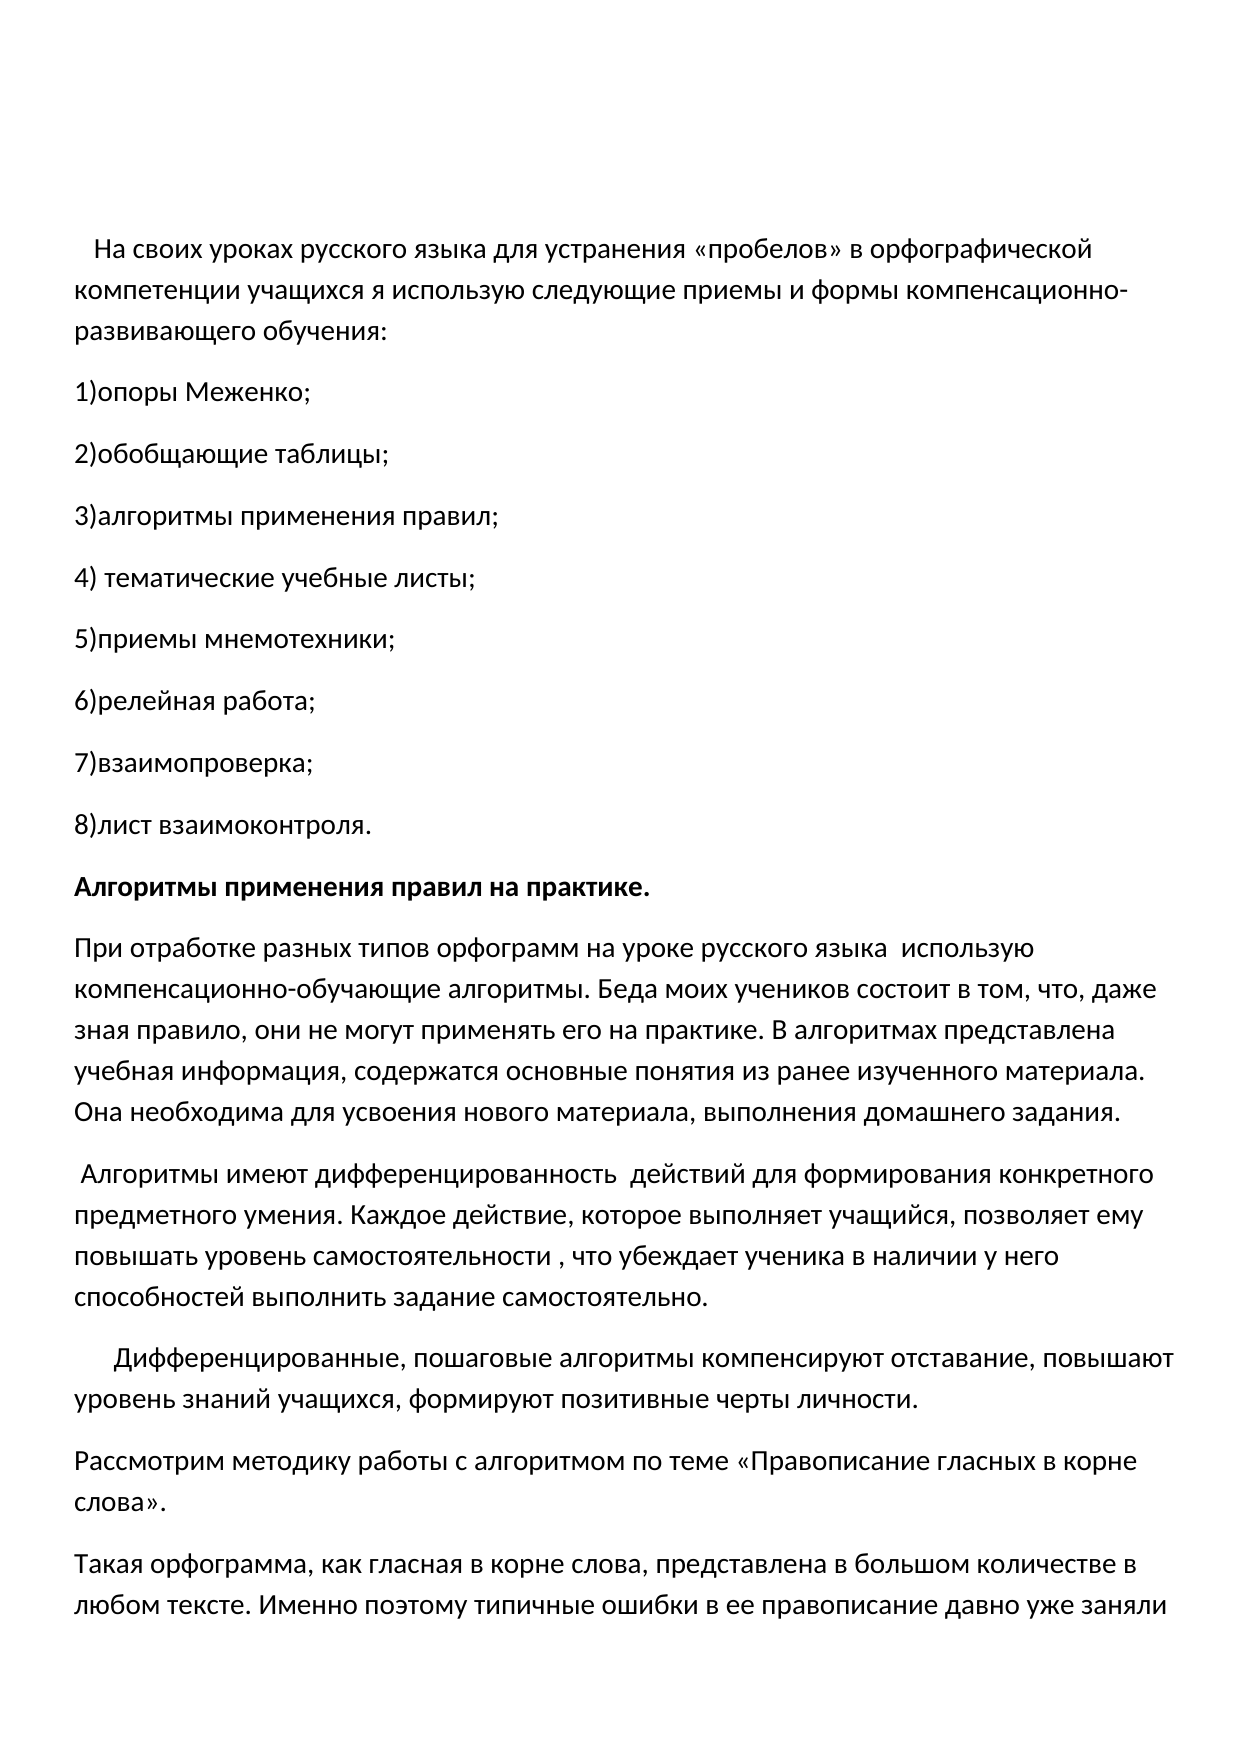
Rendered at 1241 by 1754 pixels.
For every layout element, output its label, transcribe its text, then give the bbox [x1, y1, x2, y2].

text 1)опоры Меженко; [74, 373, 1181, 409]
text 3)алгоритмы применения правил; [74, 497, 1181, 533]
text 4) тематические учебные листы; [74, 559, 1181, 594]
text На своих уроках русского языка для устранения «пробелов» в орфографической компетенции учащихся я использую следующие приемы и формы компенсационно-развивающего обучения: [74, 230, 1181, 347]
text 5)приемы мнемотехники; [74, 621, 1181, 656]
text Дифференцированные, пошаговые алгоритмы компенсируют отставание, повышают уровень знаний учащихся, формируют позитивные черты личности. [74, 1339, 1181, 1416]
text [74, 1545, 1181, 1621]
text При отработке разных типов орфограмм на уроке русского языка использую компенсационно-обучающие алгоритмы. Беда моих учеников состоит в том, что, даже зная правило, они не могут применять его на практике. В алгоритмах представлена учебная информация, содержатся основные понятия из ранее изученного материала. Она необходима для усвоения нового материала, выполнения домашнего задания. [74, 929, 1181, 1129]
text Алгоритмы применения правил на практике. [74, 868, 1181, 903]
text 7)взаимопроверка; [74, 744, 1181, 780]
text Алгоритмы имеют дифференцированность действий для формирования конкретного предметного умения. Каждое действие, которое выполняет учащийся, позволяет ему повышать уровень самостоятельности , что убеждает ученика в наличии у него способностей выполнить задание самостоятельно. [74, 1155, 1181, 1313]
text 8)лист взаимоконтроля. [74, 806, 1181, 841]
text Рассмотрим методику работы с алгоритмом по теме «Правописание гласных в корне слова». [74, 1442, 1181, 1519]
text 6)релейная работа; [74, 682, 1181, 718]
text 2)обобщающие таблицы; [74, 435, 1181, 471]
